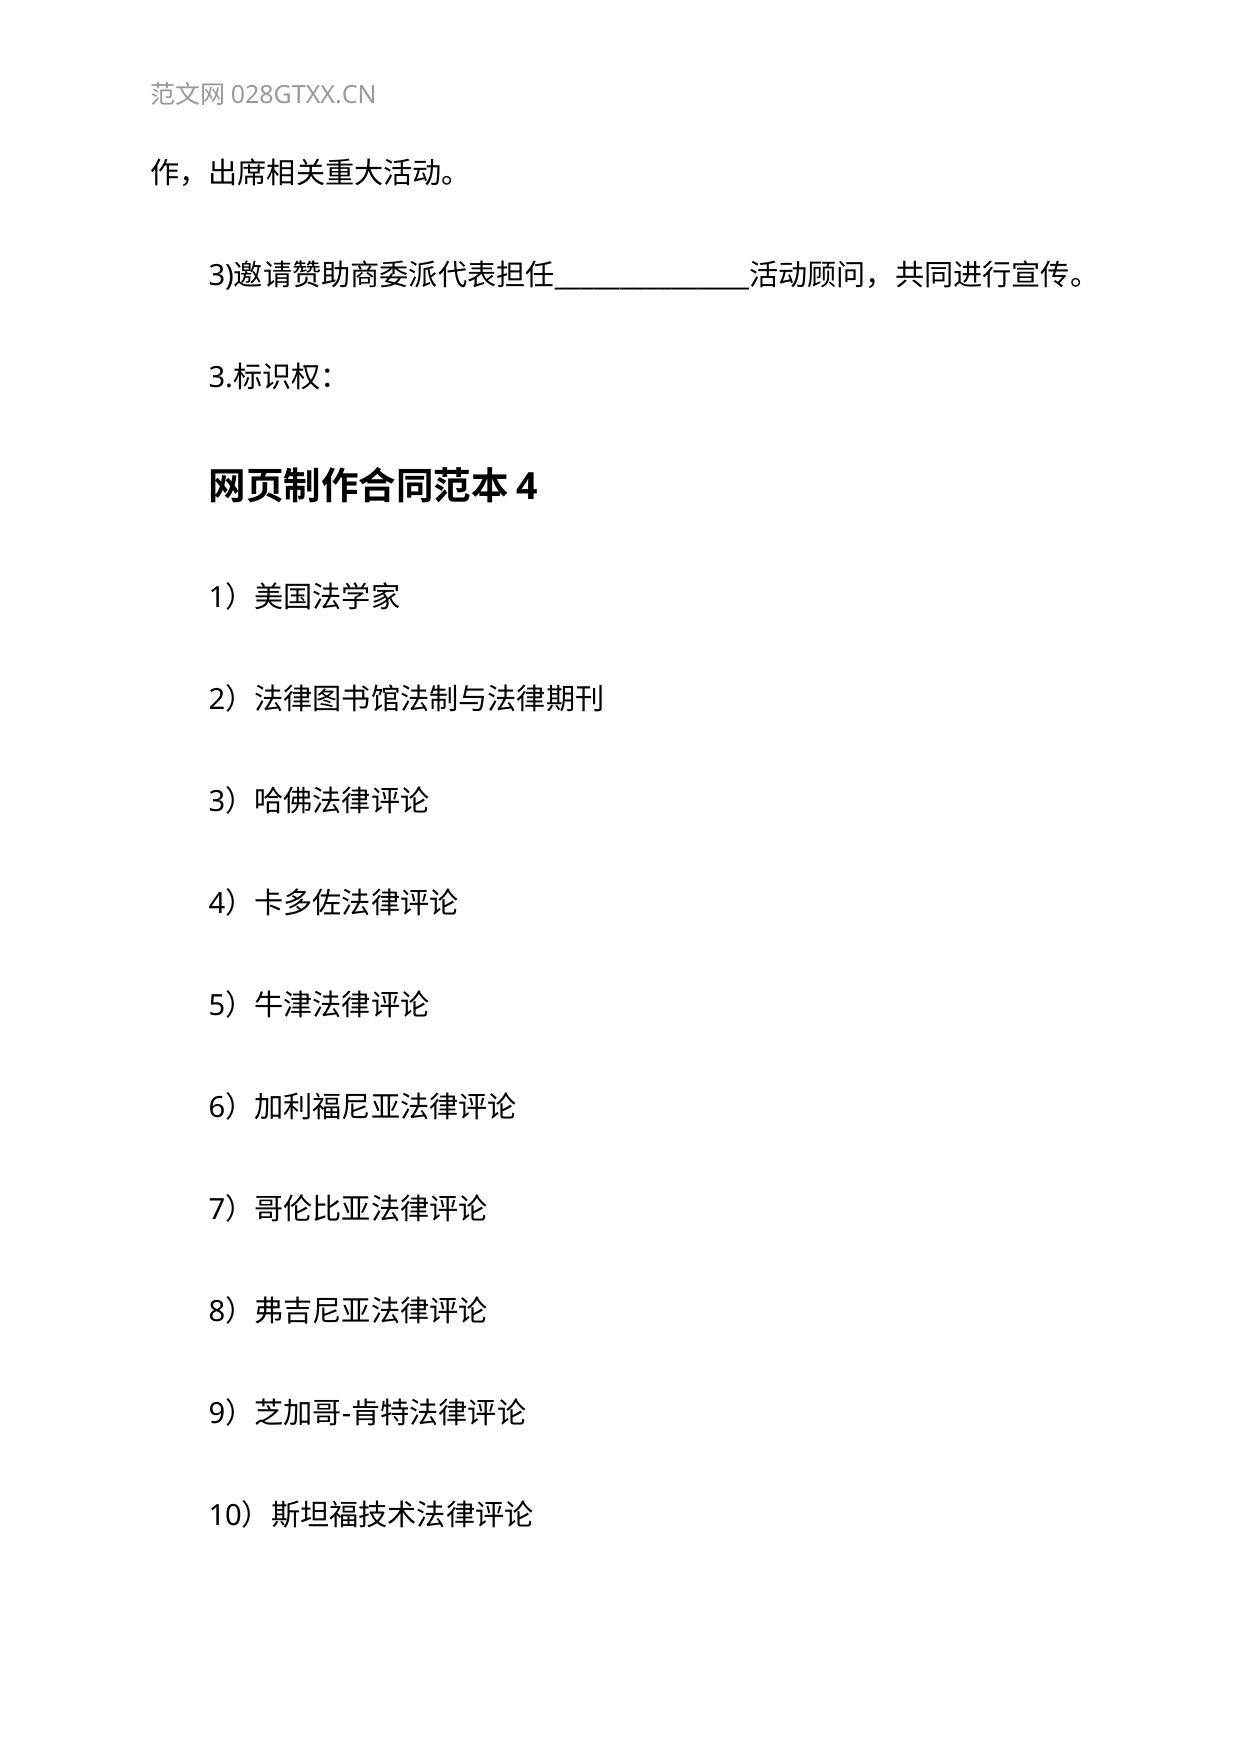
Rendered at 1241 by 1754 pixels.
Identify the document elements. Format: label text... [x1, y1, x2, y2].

text 6）加利福尼亚法律评论 [150, 1083, 1090, 1126]
text 5）牛津法律评论 [150, 981, 1090, 1024]
text 3)邀请赞助商委派代表担任_______________活动顾问，共同进行宣传。 [150, 252, 1090, 294]
text 4）卡多佐法律评论 [150, 879, 1090, 922]
text 7）哥伦比亚法律评论 [150, 1185, 1090, 1228]
text 9）芝加哥-肯特法律评论 [150, 1389, 1090, 1432]
text 3.标识权： [150, 354, 1090, 396]
text 10）斯坦福技术法律评论 [150, 1491, 1090, 1533]
text 网页制作合同范本4 [150, 456, 1090, 510]
text 8）弗吉尼亚法律评论 [150, 1287, 1090, 1329]
text 1）美国法学家 [150, 573, 1090, 616]
text 3）哈佛法律评论 [150, 777, 1090, 820]
text 2）法律图书馆法制与法律期刊 [150, 675, 1090, 718]
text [150, 150, 1090, 192]
